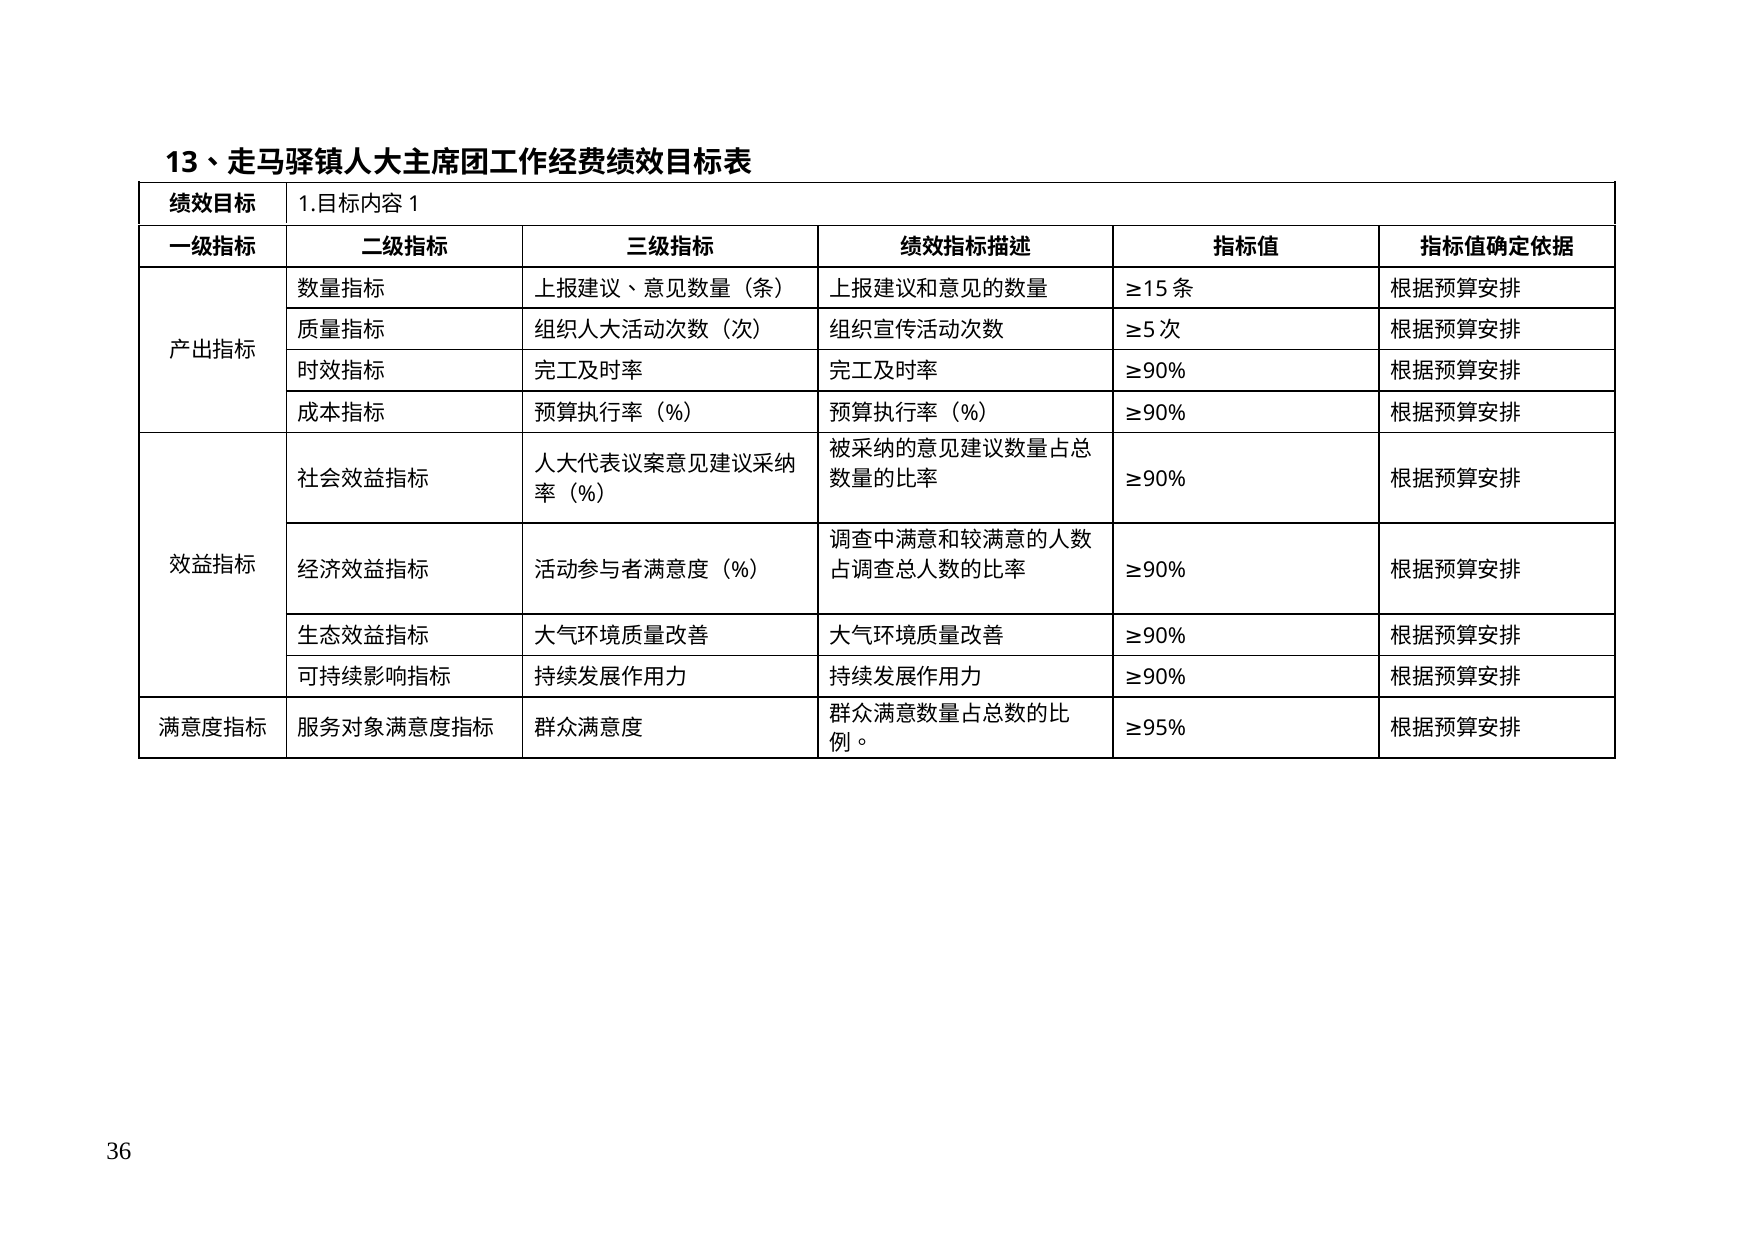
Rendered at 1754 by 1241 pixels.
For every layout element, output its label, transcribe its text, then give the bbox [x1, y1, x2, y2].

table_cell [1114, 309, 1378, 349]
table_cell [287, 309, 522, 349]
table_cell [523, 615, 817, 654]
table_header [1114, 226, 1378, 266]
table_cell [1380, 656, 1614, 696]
text 13、走马驿镇人大主席团工作经费绩效目标表 [106, 142, 1648, 181]
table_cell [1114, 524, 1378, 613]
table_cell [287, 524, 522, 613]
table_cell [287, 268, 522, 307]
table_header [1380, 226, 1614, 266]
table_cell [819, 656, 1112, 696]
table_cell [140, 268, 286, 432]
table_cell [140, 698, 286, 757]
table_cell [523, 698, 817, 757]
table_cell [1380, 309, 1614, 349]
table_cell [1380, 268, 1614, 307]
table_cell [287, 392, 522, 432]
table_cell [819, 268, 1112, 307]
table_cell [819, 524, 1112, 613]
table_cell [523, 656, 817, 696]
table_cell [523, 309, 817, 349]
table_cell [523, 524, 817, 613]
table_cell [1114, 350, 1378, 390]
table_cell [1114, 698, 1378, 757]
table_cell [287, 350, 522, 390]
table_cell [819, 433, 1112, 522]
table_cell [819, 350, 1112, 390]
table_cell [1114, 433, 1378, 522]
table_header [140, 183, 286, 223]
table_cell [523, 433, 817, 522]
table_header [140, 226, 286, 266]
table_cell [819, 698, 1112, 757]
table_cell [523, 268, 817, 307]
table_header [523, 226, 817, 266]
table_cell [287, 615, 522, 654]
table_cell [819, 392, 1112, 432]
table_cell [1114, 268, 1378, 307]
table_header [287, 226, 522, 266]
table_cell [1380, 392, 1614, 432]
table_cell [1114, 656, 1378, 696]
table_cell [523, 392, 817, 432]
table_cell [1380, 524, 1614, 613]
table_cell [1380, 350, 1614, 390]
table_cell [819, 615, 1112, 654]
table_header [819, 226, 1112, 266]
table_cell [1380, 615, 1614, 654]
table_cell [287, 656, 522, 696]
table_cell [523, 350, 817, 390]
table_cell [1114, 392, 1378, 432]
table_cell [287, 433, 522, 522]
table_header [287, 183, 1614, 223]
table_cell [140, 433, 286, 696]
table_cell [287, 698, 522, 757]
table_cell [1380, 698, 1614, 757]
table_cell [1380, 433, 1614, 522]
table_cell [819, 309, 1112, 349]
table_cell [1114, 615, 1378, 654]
